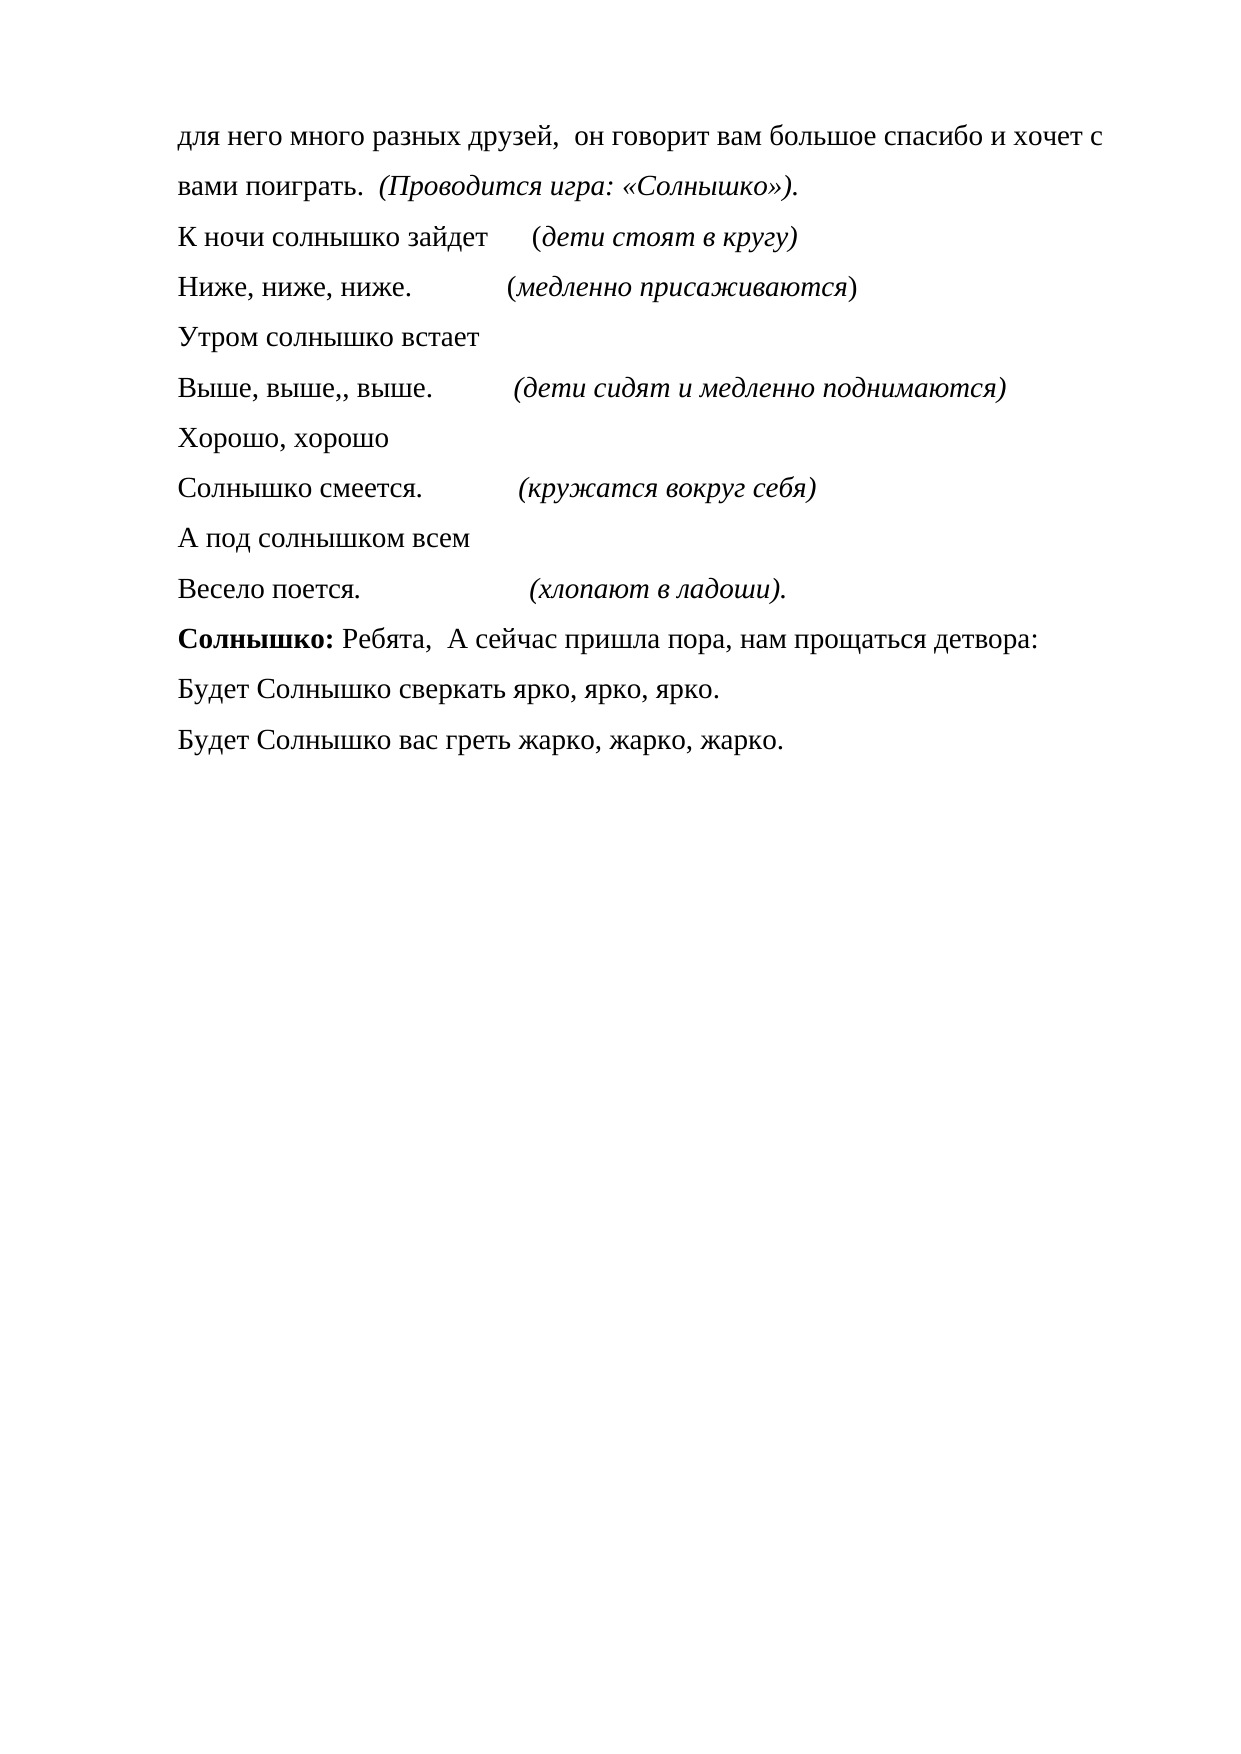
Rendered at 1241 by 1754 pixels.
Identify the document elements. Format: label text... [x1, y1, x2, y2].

text Хорошо, хорошо [177, 420, 1152, 453]
text А под солнышком всем [177, 521, 1152, 554]
text Весело поется. (хлопают в ладоши). [177, 571, 1152, 604]
text К ночи солнышко зайдет (дети стоят в кругу) [177, 219, 1152, 252]
text Будет Солнышко сверкать ярко, ярко, ярко. [177, 672, 1152, 705]
text Утром солнышко встает [177, 319, 1152, 353]
text Солнышко смеется. (кружатся вокруг себя) [177, 470, 1152, 504]
text Выше, выше,, выше. (дети сидят и медленно поднимаются) [177, 370, 1152, 403]
text Будет Солнышко вас греть жарко, жарко, жарко. [177, 722, 1152, 755]
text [177, 118, 1152, 202]
text Ниже, ниже, ниже. (медленно присаживаются) [177, 269, 1152, 303]
text Солнышко: Ребята, А сейчас пришла пора, нам прощаться детвора: [177, 621, 1152, 655]
